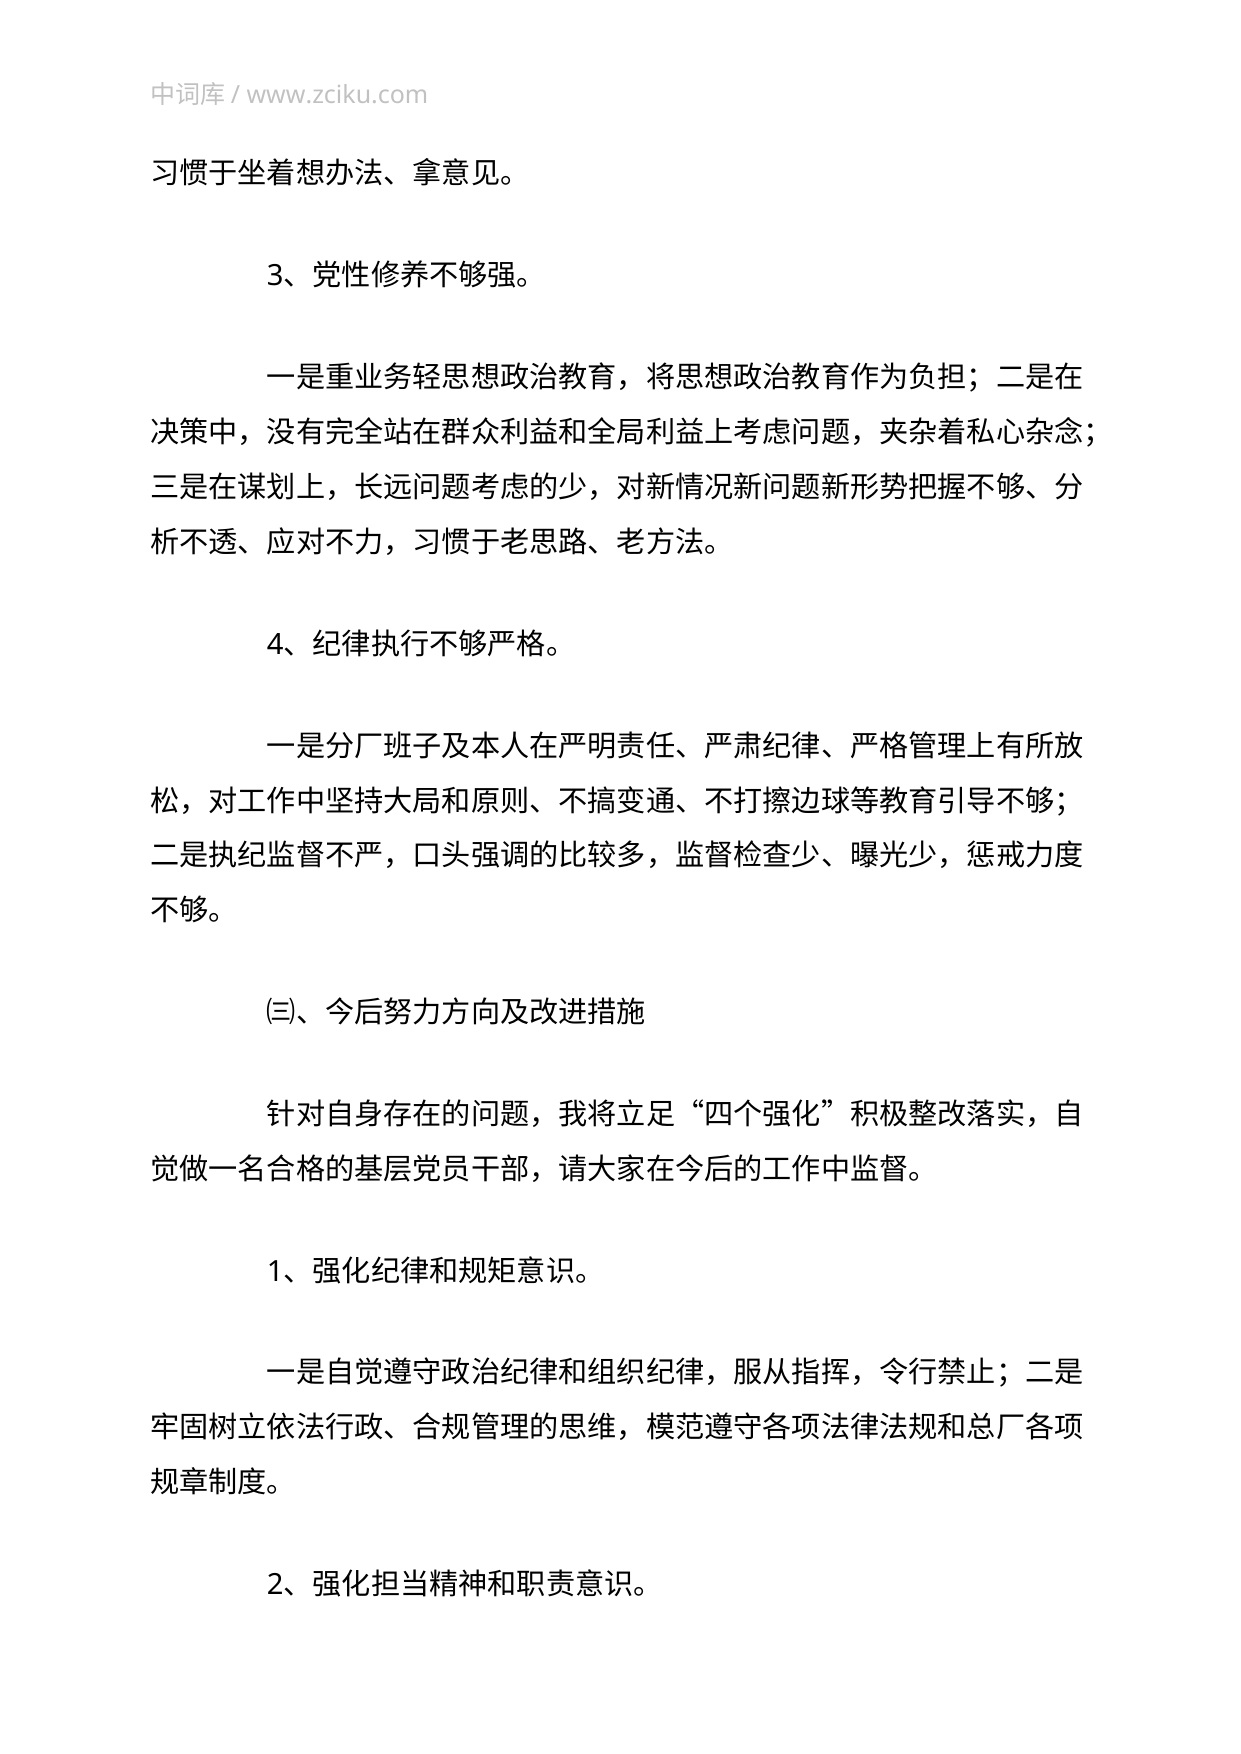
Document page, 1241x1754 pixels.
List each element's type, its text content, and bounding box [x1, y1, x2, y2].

text 针对自身存在的问题，我将立足“四个强化”积极整改落实，自觉做一名合格的基层党员干部，请大家在今后的工作中监督。 [150, 1090, 1090, 1188]
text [150, 150, 1090, 192]
text 一是重业务轻思想政治教育，将思想政治教育作为负担；二是在决策中，没有完全站在群众利益和全局利益上考虑问题，夹杂着私心杂念；三是在谋划上，长远问题考虑的少，对新情况新问题新形势把握不够、分析不透、应对不力，习惯于老思路、老方法。 [150, 354, 1090, 561]
text 2、强化担当精神和职责意识。 [150, 1561, 1090, 1603]
text 一是自觉遵守政治纪律和组织纪律，服从指挥，令行禁止；二是牢固树立依法行政、合规管理的思维，模范遵守各项法律法规和总厂各项规章制度。 [150, 1349, 1090, 1501]
text 4、纪律执行不够严格。 [150, 620, 1090, 663]
text 1、强化纪律和规矩意识。 [150, 1247, 1090, 1289]
text 3、党性修养不够强。 [150, 252, 1090, 294]
text 一是分厂班子及本人在严明责任、严肃纪律、严格管理上有所放松，对工作中坚持大局和原则、不搞变通、不打擦边球等教育引导不够；二是执纪监督不严，口头强调的比较多，监督检查少、曝光少，惩戒力度不够。 [150, 722, 1090, 929]
text ㈢、今后努力方向及改进措施 [150, 989, 1090, 1031]
